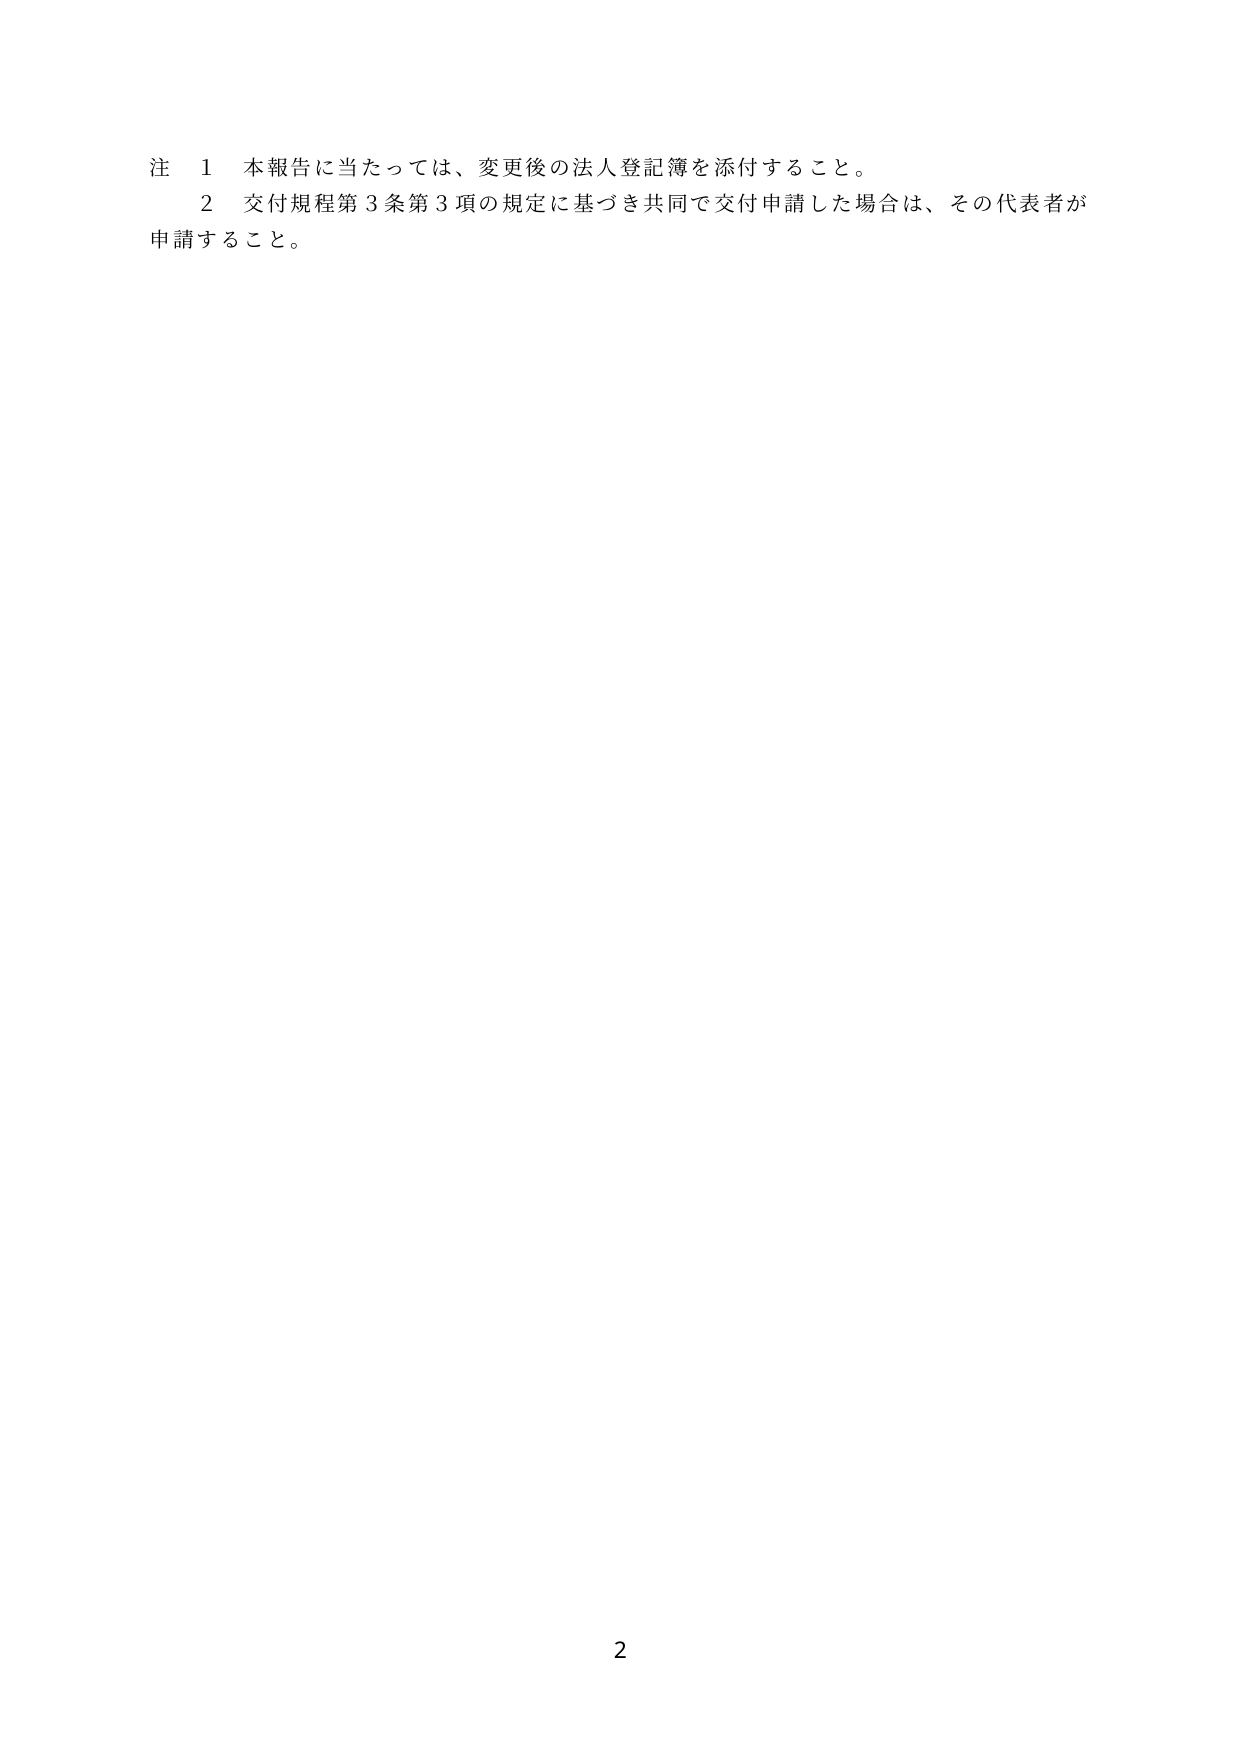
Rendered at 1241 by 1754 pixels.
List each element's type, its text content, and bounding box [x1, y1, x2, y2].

text 注 １ 本報告に当たっては、変更後の法人登記簿を添付すること。 [149, 148, 1091, 184]
text ２ 交付規程第３条第３項の規定に基づき共同で交付申請した場合は、その代表者が申請すること。 [149, 184, 1091, 257]
